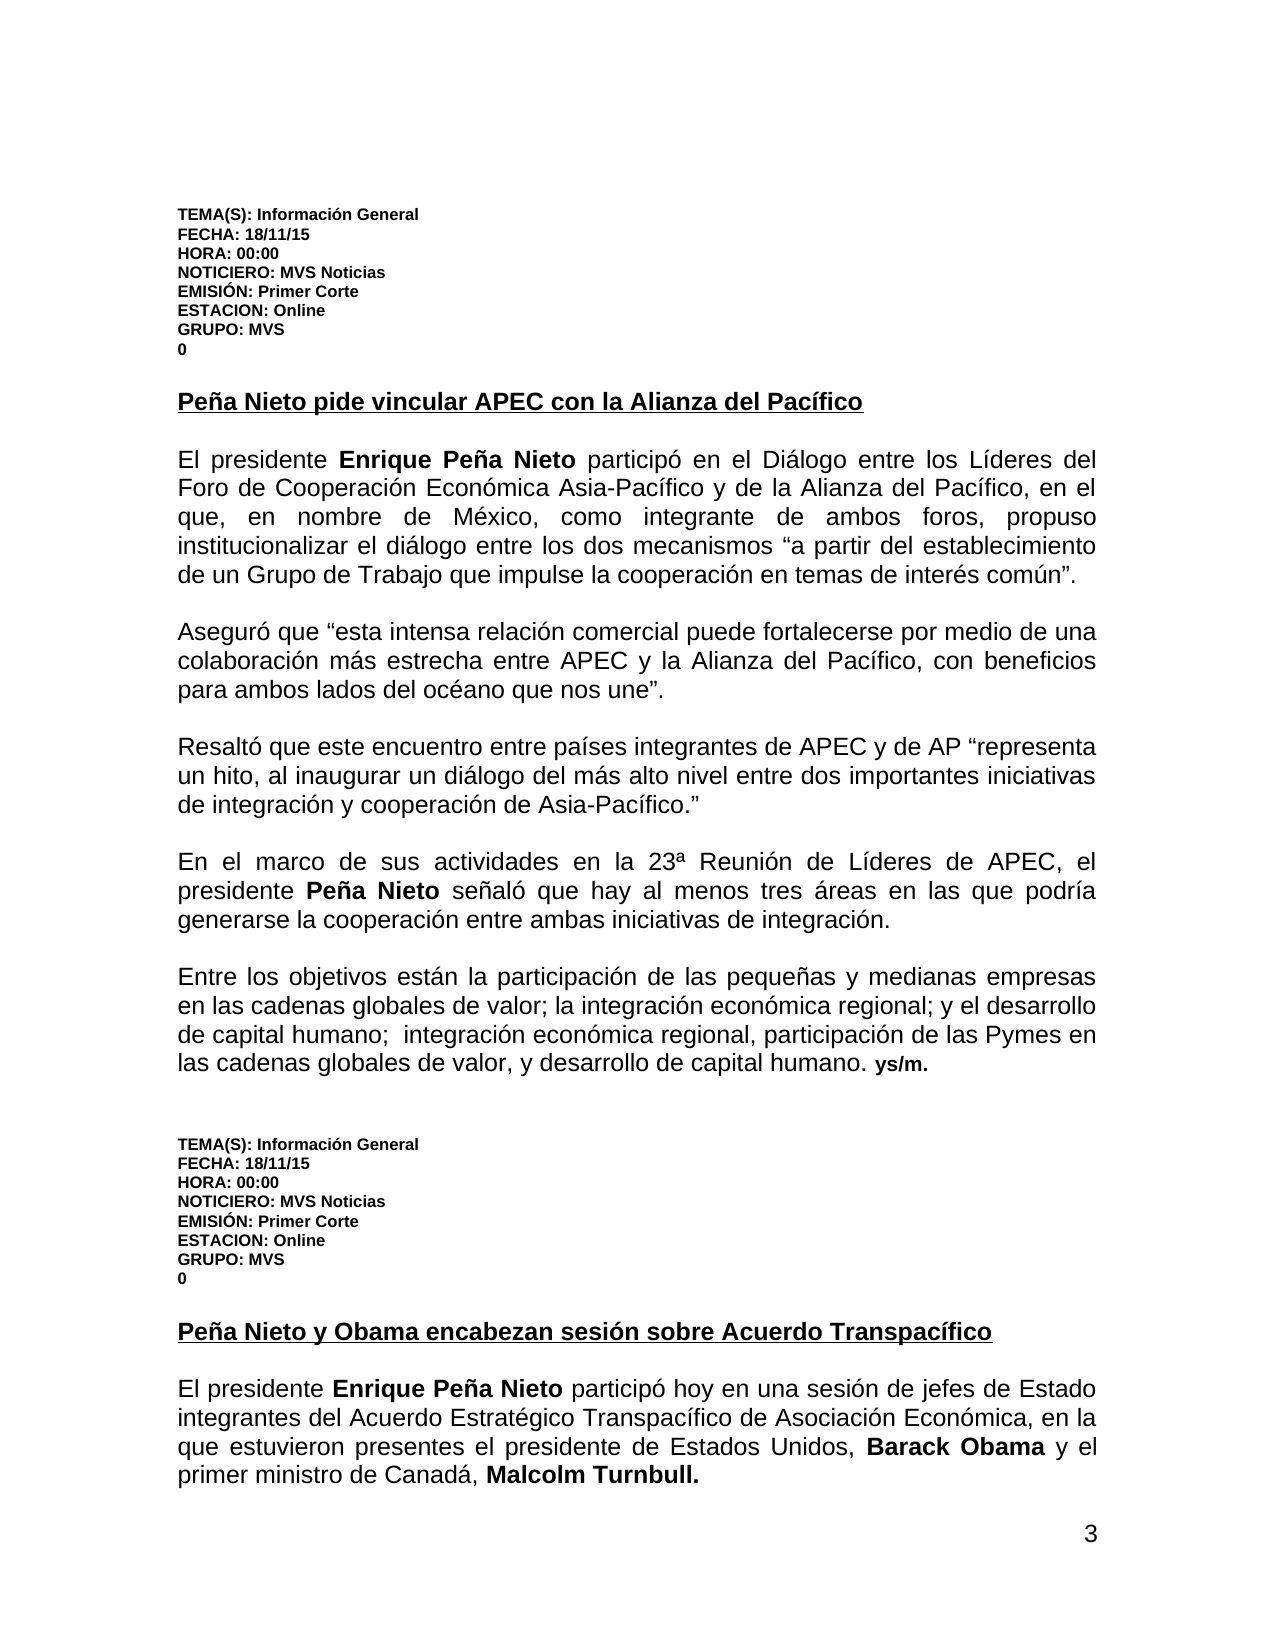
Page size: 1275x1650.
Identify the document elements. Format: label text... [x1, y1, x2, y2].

text Resaltó que este encuentro entre países integrantes de APEC y de AP “representa un hito, al inaugurar un diálogo del más alto nivel entre dos importantes iniciativas de integración y cooperación de Asia-Pacífico.” [177, 732, 1098, 818]
text EMISIÓN: Primer Corte [177, 282, 1098, 301]
text FECHA: 18/11/15 [177, 1154, 1098, 1173]
text ESTACION: Online [177, 1231, 1098, 1250]
text TEMA(S): Información General [177, 205, 1098, 224]
text GRUPO: MVS [177, 320, 1098, 339]
text Peña Nieto y Obama encabezan sesión sobre Acuerdo Transpacífico [177, 1317, 1098, 1346]
text NOTICIERO: MVS Noticias [177, 1192, 1098, 1211]
text 0 [177, 339, 1098, 358]
text FECHA: 18/11/15 [177, 224, 1098, 243]
text Entre los objetivos están la participación de las pequeñas y medianas empresas en las cadenas globales de valor; la integración económica regional; y el desarrollo de capital humano; integración económica regional, participación de las Pymes en las cadenas globales de valor, y desarrollo de capital humano. ys/m. [177, 962, 1098, 1077]
text EMISIÓN: Primer Corte [177, 1211, 1098, 1231]
text TEMA(S): Información General [177, 1135, 1098, 1154]
text ESTACION: Online [177, 301, 1098, 320]
text HORA: 00:00 [177, 243, 1098, 263]
text En el marco de sus actividades en la 23ª Reunión de Líderes de APEC, el presidente Peña Nieto señaló que hay al menos tres áreas en las que podría generarse la cooperación entre ambas iniciativas de integración. [177, 847, 1098, 933]
text HORA: 00:00 [177, 1173, 1098, 1192]
text Aseguró que “esta intensa relación comercial puede fortalecerse por medio de una colaboración más estrecha entre APEC y la Alianza del Pacífico, con beneficios para ambos lados del océano que nos une”. [177, 617, 1098, 703]
text NOTICIERO: MVS Noticias [177, 263, 1098, 282]
text Peña Nieto pide vincular APEC con la Alianza del Pacífico [177, 387, 1098, 416]
text El presidente Enrique Peña Nieto participó hoy en una sesión de jefes de Estado integrantes del Acuerdo Estratégico Transpacífico de Asociación Económica, en la que estuvieron presentes el presidente de Estados Unidos, Barack Obama y el primer ministro de Canadá, Malcolm Turnbull. [177, 1374, 1098, 1489]
text 0 [177, 1269, 1098, 1288]
text GRUPO: MVS [177, 1250, 1098, 1269]
text El presidente Enrique Peña Nieto participó en el Diálogo entre los Líderes del Foro de Cooperación Económica Asia-Pacífico y de la Alianza del Pacífico, en el que, en nombre de México, como integrante de ambos foros, propuso institucionalizar el diálogo entre los dos mecanismos “a partir del establecimiento de un Grupo de Trabajo que impulse la cooperación en temas de interés común”. [177, 445, 1098, 588]
